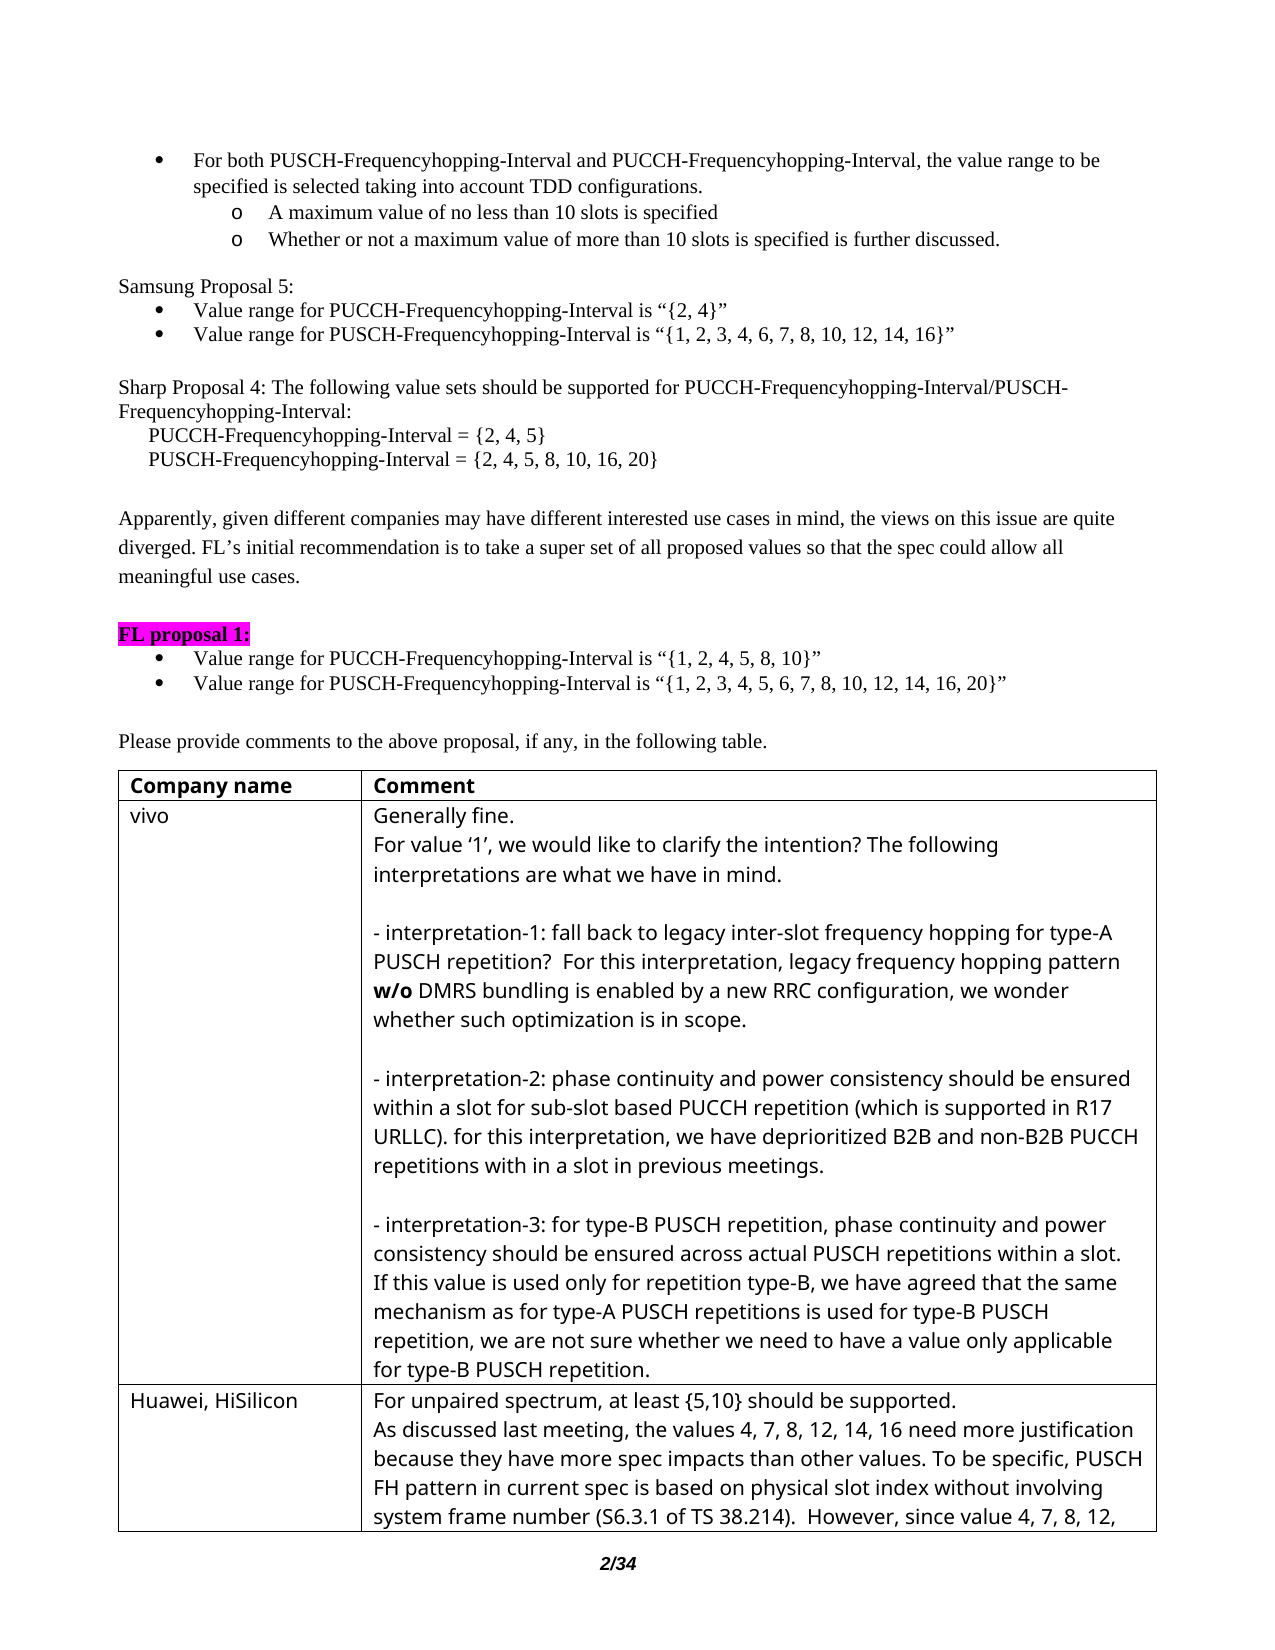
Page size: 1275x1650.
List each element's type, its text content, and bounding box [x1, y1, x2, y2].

text Sharp Proposal 4: The following value sets should be supported for PUCCH-Frequencyhopping-Interval/PUSCH-Frequencyhopping-Interval: [118, 375, 1157, 423]
list Whether or not a maximum value of more than 10 slots is specified is further discussed. [231, 227, 1157, 253]
text PUCCH-Frequencyhopping-Interval = {2, 4, 5} [118, 423, 1157, 447]
table_cell Generally fine. For value ‘1’, we would like to clarify the intention? The following interpretations are what we have in mind. - interpretation-1: fall back to legacy inter-slot frequency hopping for type-A PUSCH repetition? For this interpretation, legacy frequency hopping pattern w/o DMRS bundling is enabled by a new RRC configuration, we wonder whether such optimization is in scope. - interpretation-2: phase continuity and power consistency should be ensured within a slot for sub-slot based PUCCH repetition (which is supported in R17 URLLC). for this interpretation, we have deprioritized B2B and non-B2B PUCCH repetitions with in a slot in previous meetings. - interpretation-3: for type-B PUSCH repetition, phase continuity and power consistency should be ensured across actual PUSCH repetitions within a slot. If this value is used only for repetition type-B, we have agreed that the same mechanism as for type-A PUSCH repetitions is used for type-B PUSCH repetition, we are not sure whether we need to have a value only applicable for type-B PUSCH repetition. [362, 801, 1156, 1384]
list Value range for PUCCH-Frequencyhopping-Interval is “{1, 2, 4, 5, 8, 10}” [156, 646, 1157, 670]
text FL proposal 1: [118, 617, 1157, 646]
list For both PUSCH-Frequencyhopping-Interval and PUCCH-Frequencyhopping-Interval, the value range to be specified is selected taking into account TDD configurations. [156, 148, 1157, 198]
text Apparently, given different companies may have different interested use cases in mind, the views on this issue are quite diverged. FL’s initial recommendation is to take a super set of all proposed values so that the spec could allow all meaningful use cases. [118, 501, 1157, 588]
table_cell vivo [119, 801, 361, 1384]
list Value range for PUSCH-Frequencyhopping-Interval is “{1, 2, 3, 4, 5, 6, 7, 8, 10, 12, 14, 16, 20}” [156, 670, 1157, 694]
text Please provide comments to the above proposal, if any, in the following table. [118, 724, 1157, 753]
text PUSCH-Frequencyhopping-Interval = {2, 4, 5, 8, 10, 16, 20} [118, 447, 1157, 471]
list Value range for PUCCH-Frequencyhopping-Interval is “{2, 4}” [156, 298, 1157, 322]
text Samsung Proposal 5: [118, 274, 1157, 298]
list A maximum value of no less than 10 slots is specified [231, 199, 1157, 225]
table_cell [362, 1385, 1156, 1531]
table_header Company name [119, 771, 361, 800]
table_header Comment [362, 771, 1156, 800]
table_cell Huawei, HiSilicon [119, 1385, 361, 1531]
list Value range for PUSCH-Frequencyhopping-Interval is “{1, 2, 3, 4, 6, 7, 8, 10, 12, 14, 16}” [156, 322, 1157, 346]
